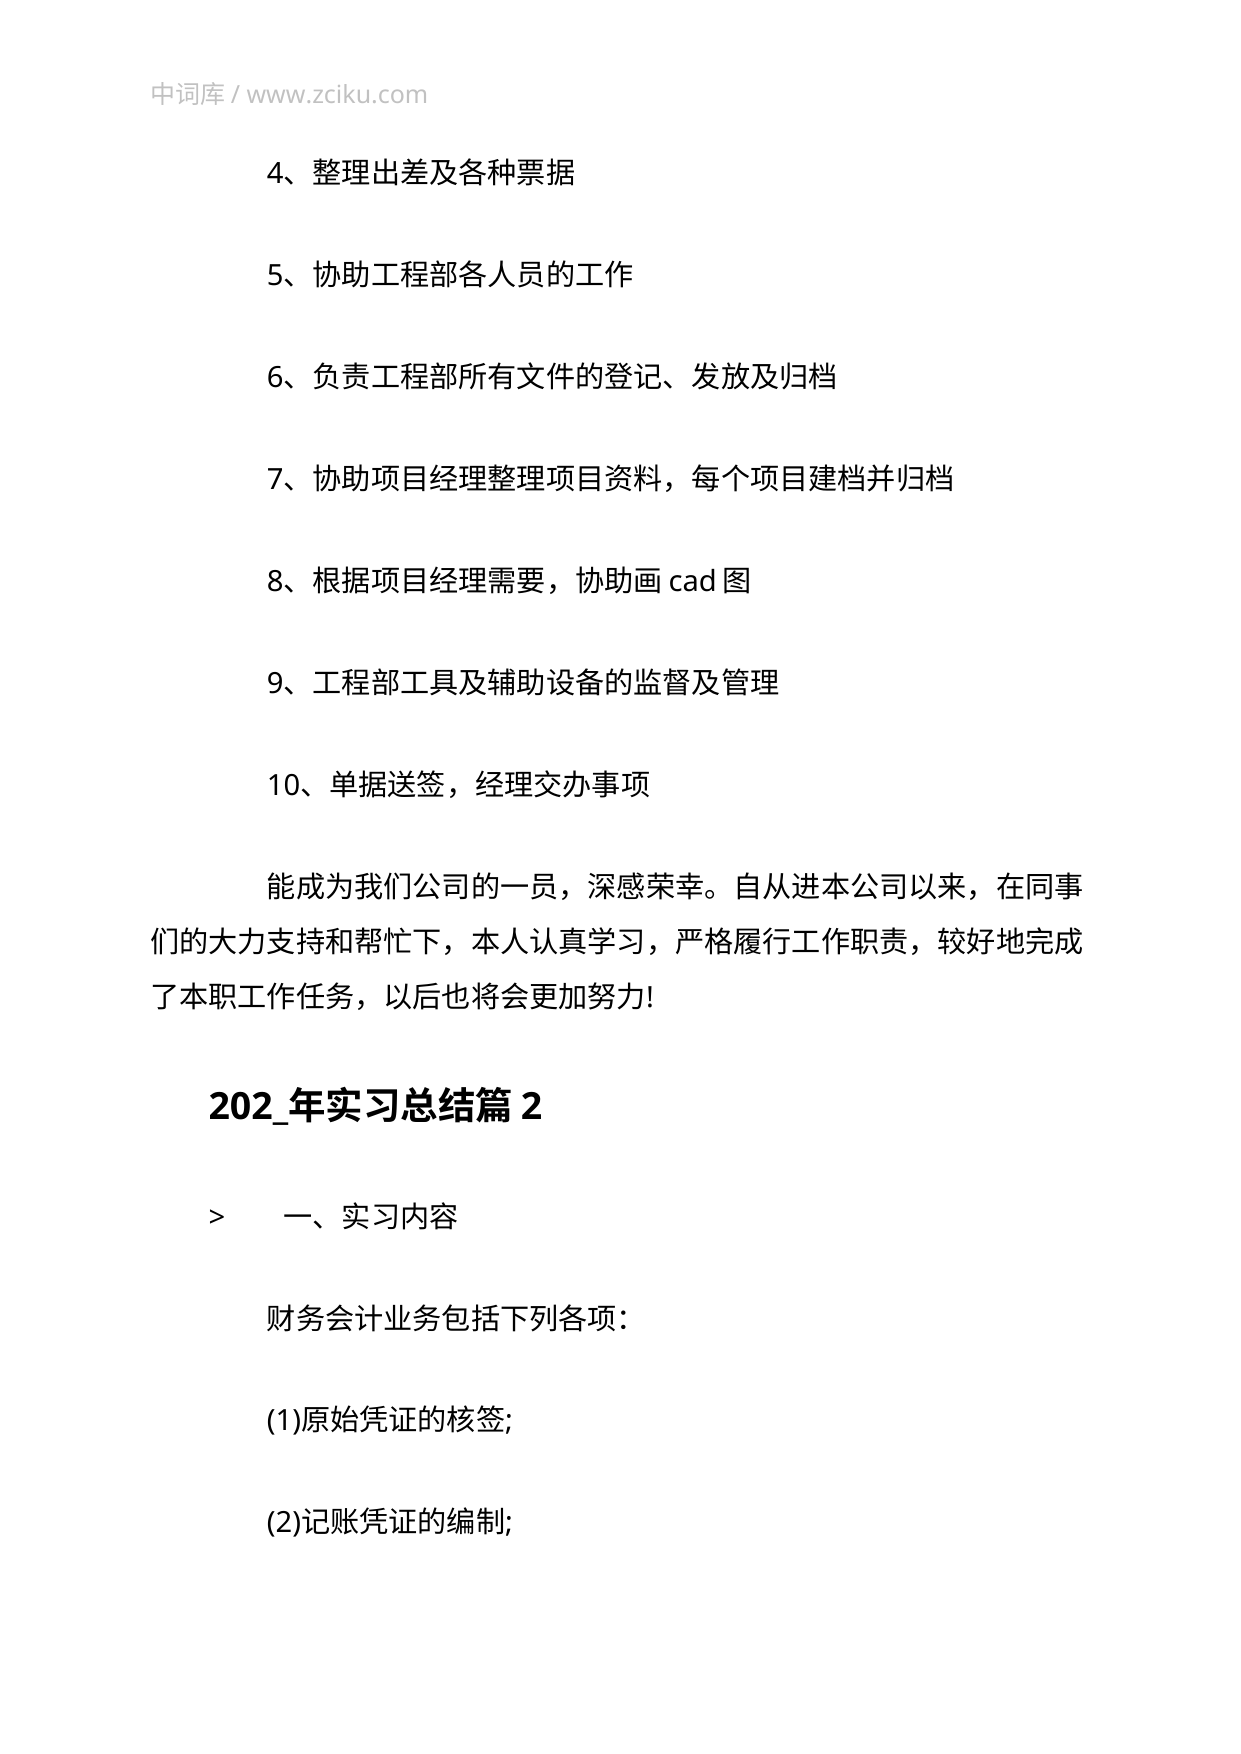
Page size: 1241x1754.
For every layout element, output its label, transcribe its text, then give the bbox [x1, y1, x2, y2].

text 202_年实习总结篇2 [150, 1076, 1090, 1130]
text 财务会计业务包括下列各项： [150, 1295, 1090, 1337]
text 7、协助项目经理整理项目资料，每个项目建档并归档 [150, 456, 1090, 498]
text 能成为我们公司的一员，深感荣幸。自从进本公司以来，在同事们的大力支持和帮忙下，本人认真学习，严格履行工作职责，较好地完成了本职工作任务，以后也将会更加努力! [150, 864, 1090, 1016]
text 5、协助工程部各人员的工作 [150, 252, 1090, 294]
text 10、单据送签，经理交办事项 [150, 762, 1090, 804]
text 6、负责工程部所有文件的登记、发放及归档 [150, 354, 1090, 396]
text (2)记账凭证的编制; [150, 1499, 1090, 1541]
text (1)原始凭证的核签; [150, 1397, 1090, 1439]
text 8、根据项目经理需要，协助画cad图 [150, 558, 1090, 600]
text 9、工程部工具及辅助设备的监督及管理 [150, 660, 1090, 702]
text > 一、实习内容 [150, 1193, 1090, 1236]
text 4、整理出差及各种票据 [150, 150, 1090, 192]
